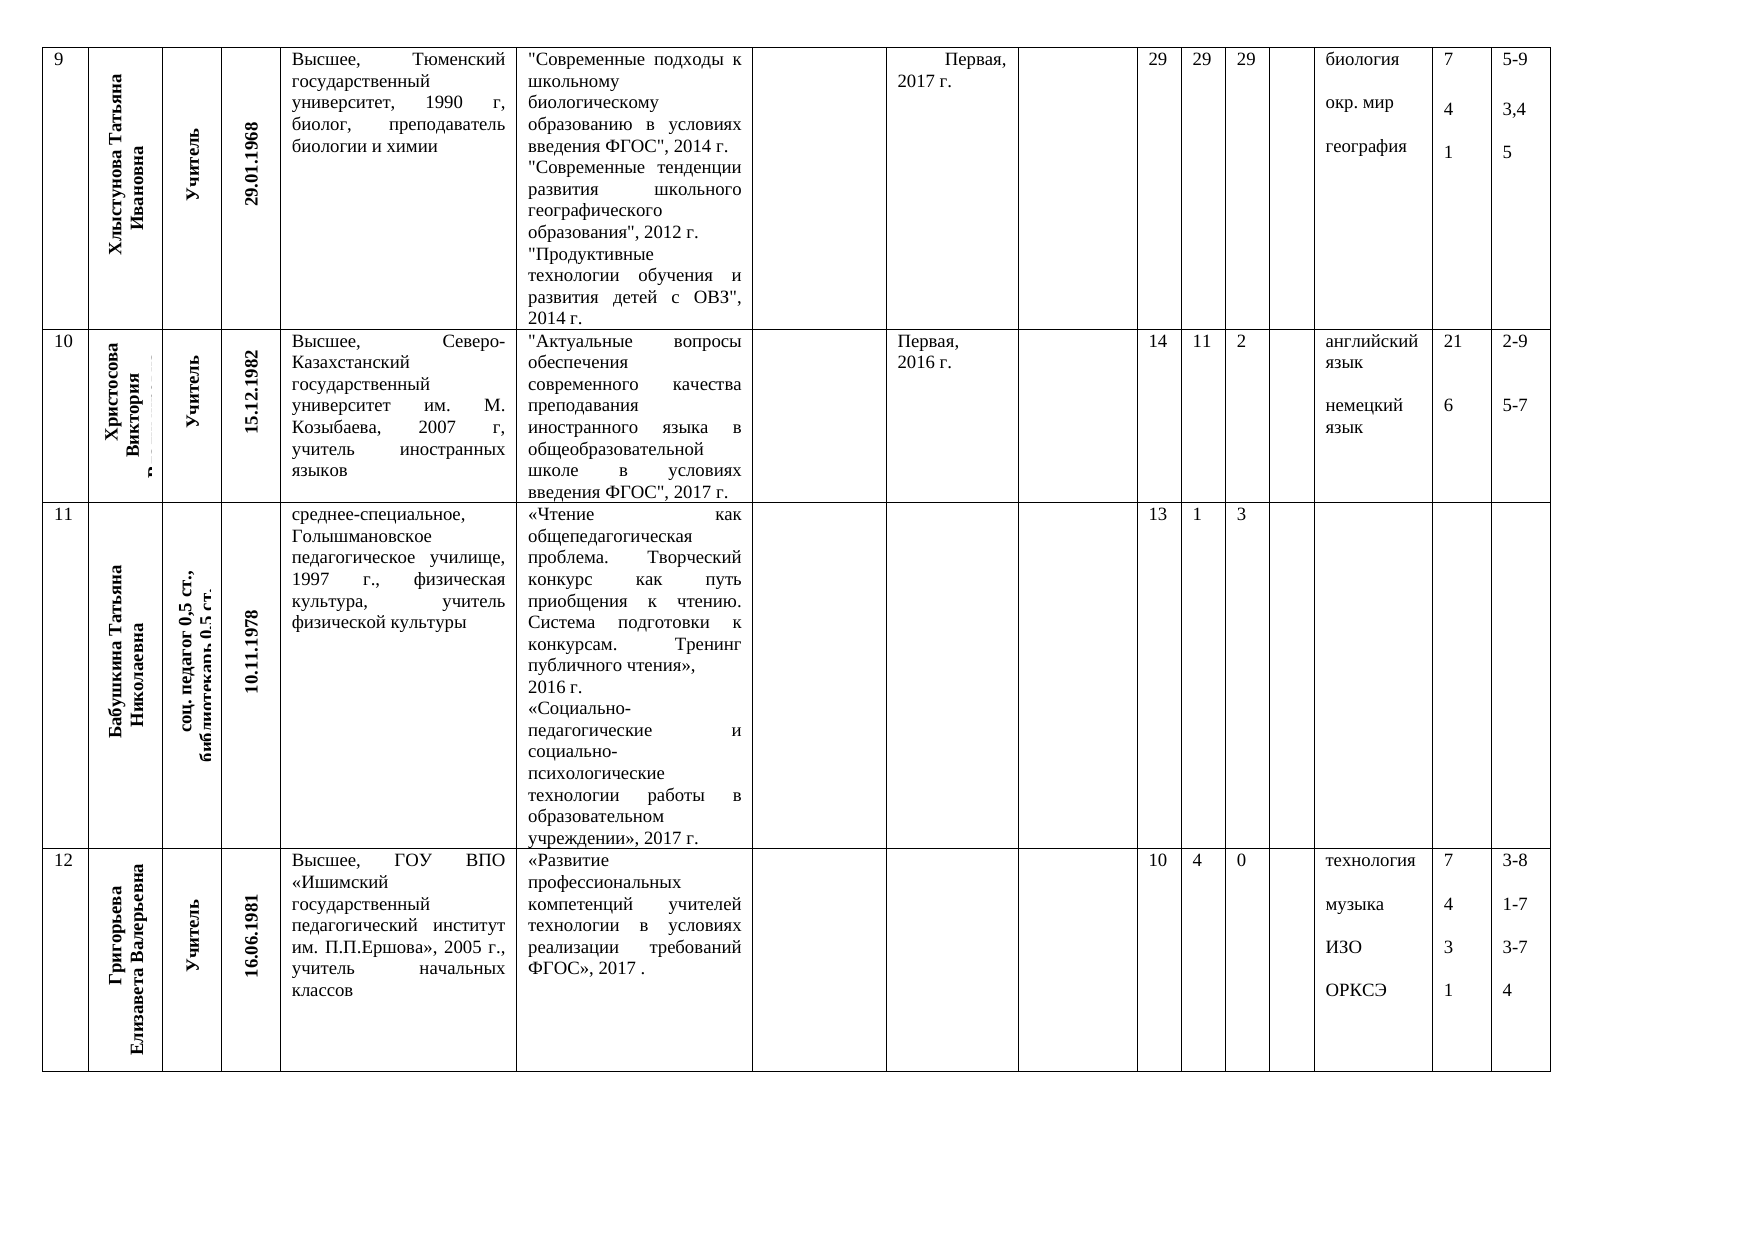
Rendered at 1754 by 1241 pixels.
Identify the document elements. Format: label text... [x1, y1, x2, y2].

table_cell [887, 503, 1018, 848]
table_cell Учитель [163, 849, 221, 1071]
table_cell [753, 503, 886, 848]
table_cell 10 [1138, 849, 1181, 1071]
table_cell [1270, 48, 1314, 329]
table_cell 5-9 3,4 5 [1492, 48, 1550, 329]
table_cell [1019, 503, 1137, 848]
table_cell [1270, 503, 1314, 848]
table_cell Учитель [163, 330, 221, 502]
table_cell Высшее, Северо-Казахстанский государственный университет им. М. Козыбаева, 2007 г, учитель иностранных языков [281, 330, 516, 502]
table_cell 11 [43, 503, 88, 848]
table_cell технология музыка ИЗО ОРКСЭ [1315, 849, 1432, 1071]
table_cell Первая, 2017 г. [887, 48, 1018, 329]
table_cell 29 [1226, 48, 1269, 329]
table_cell 29 [1138, 48, 1181, 329]
table_cell [753, 48, 886, 329]
table_cell английский язык немецкий язык [1315, 330, 1432, 502]
table_cell [887, 849, 1018, 1071]
table_cell 11 [1182, 330, 1225, 502]
table_cell [753, 849, 886, 1071]
table_cell Христосова Виктория Владимировна [89, 330, 162, 502]
table_cell Учитель [163, 48, 221, 329]
table_cell среднее-специальное, Голышмановское педагогическое училище, 1997 г., физическая культура, учитель физической культуры [281, 503, 516, 848]
table_cell 4 [1182, 849, 1225, 1071]
table_cell [1270, 849, 1314, 1071]
table_cell 10 [43, 330, 88, 502]
table_cell Высшее, Тюменский государственный университет, 1990 г, биолог, преподаватель биологии и химии [281, 48, 516, 329]
table_cell 2-9 5-7 [1492, 330, 1550, 502]
table_cell Григорьева Елизавета Валерьевна [89, 849, 162, 1071]
table_cell 16.06.1981 [222, 849, 280, 1071]
table_cell Первая, 2016 г. [887, 330, 1018, 502]
table_cell [1019, 48, 1137, 329]
table_cell 9 [43, 48, 88, 329]
table_cell 7 4 1 [1433, 48, 1491, 329]
table_cell [753, 330, 886, 502]
table_cell соц. педагог 0,5 ст., библиотекарь 0,5 ст. [163, 503, 221, 848]
table_cell [1433, 503, 1491, 848]
table_cell Бабушкина Татьяна Николаевна [89, 503, 162, 848]
table_cell 21 6 [1433, 330, 1491, 502]
table_cell 15.12.1982 [222, 330, 280, 502]
table_cell 13 [1138, 503, 1181, 848]
table_cell 3-8 1-7 3-7 4 [1492, 849, 1550, 1071]
table_cell 3 [1226, 503, 1269, 848]
table_cell [1315, 503, 1432, 848]
table_cell "Современные подходы к школьному биологическому образованию в условиях введения ФГОС", 2014 г. "Современные тенденции развития школьного географического образования", 2012 г. "Продуктивные технологии обучения и развития детей с ОВЗ", 2014 г. [517, 48, 752, 329]
table_cell 2 [1226, 330, 1269, 502]
table_cell «Чтение как общепедагогическая проблема. Творческий конкурс как путь приобщения к чтению. Система подготовки к конкурсам. Тренинг публичного чтения», 2016 г. «Социально-педагогические и социально-психологические технологии работы в образовательном учреждении», 2017 г. [517, 503, 752, 848]
table_cell [1492, 503, 1550, 848]
table_cell Высшее, ГОУ ВПО «Ишимский государственный педагогический институт им. П.П.Ершова», 2005 г., учитель начальных классов [281, 849, 516, 1071]
table_cell 12 [43, 849, 88, 1071]
table_cell "Актуальные вопросы обеспечения современного качества преподавания иностранного языка в общеобразовательной школе в условиях введения ФГОС", 2017 г. [517, 330, 752, 502]
table_cell «Развитие профессиональных компетенций учителей технологии в условиях реализации требований ФГОС», 2017 . [517, 849, 752, 1071]
table_cell 10.11.1978 [222, 503, 280, 848]
table_cell биология окр. мир география [1315, 48, 1432, 329]
table_cell [1019, 849, 1137, 1071]
table_cell 29 [1182, 48, 1225, 329]
table_cell 1 [1182, 503, 1225, 848]
table_cell [1019, 330, 1137, 502]
table_cell 7 4 3 1 [1433, 849, 1491, 1071]
table_cell 0 [1226, 849, 1269, 1071]
table_cell [1270, 330, 1314, 502]
table_cell 14 [1138, 330, 1181, 502]
table_cell Хлыстунова Татьяна Ивановна [89, 48, 162, 329]
table_cell 29.01.1968 [222, 48, 280, 329]
